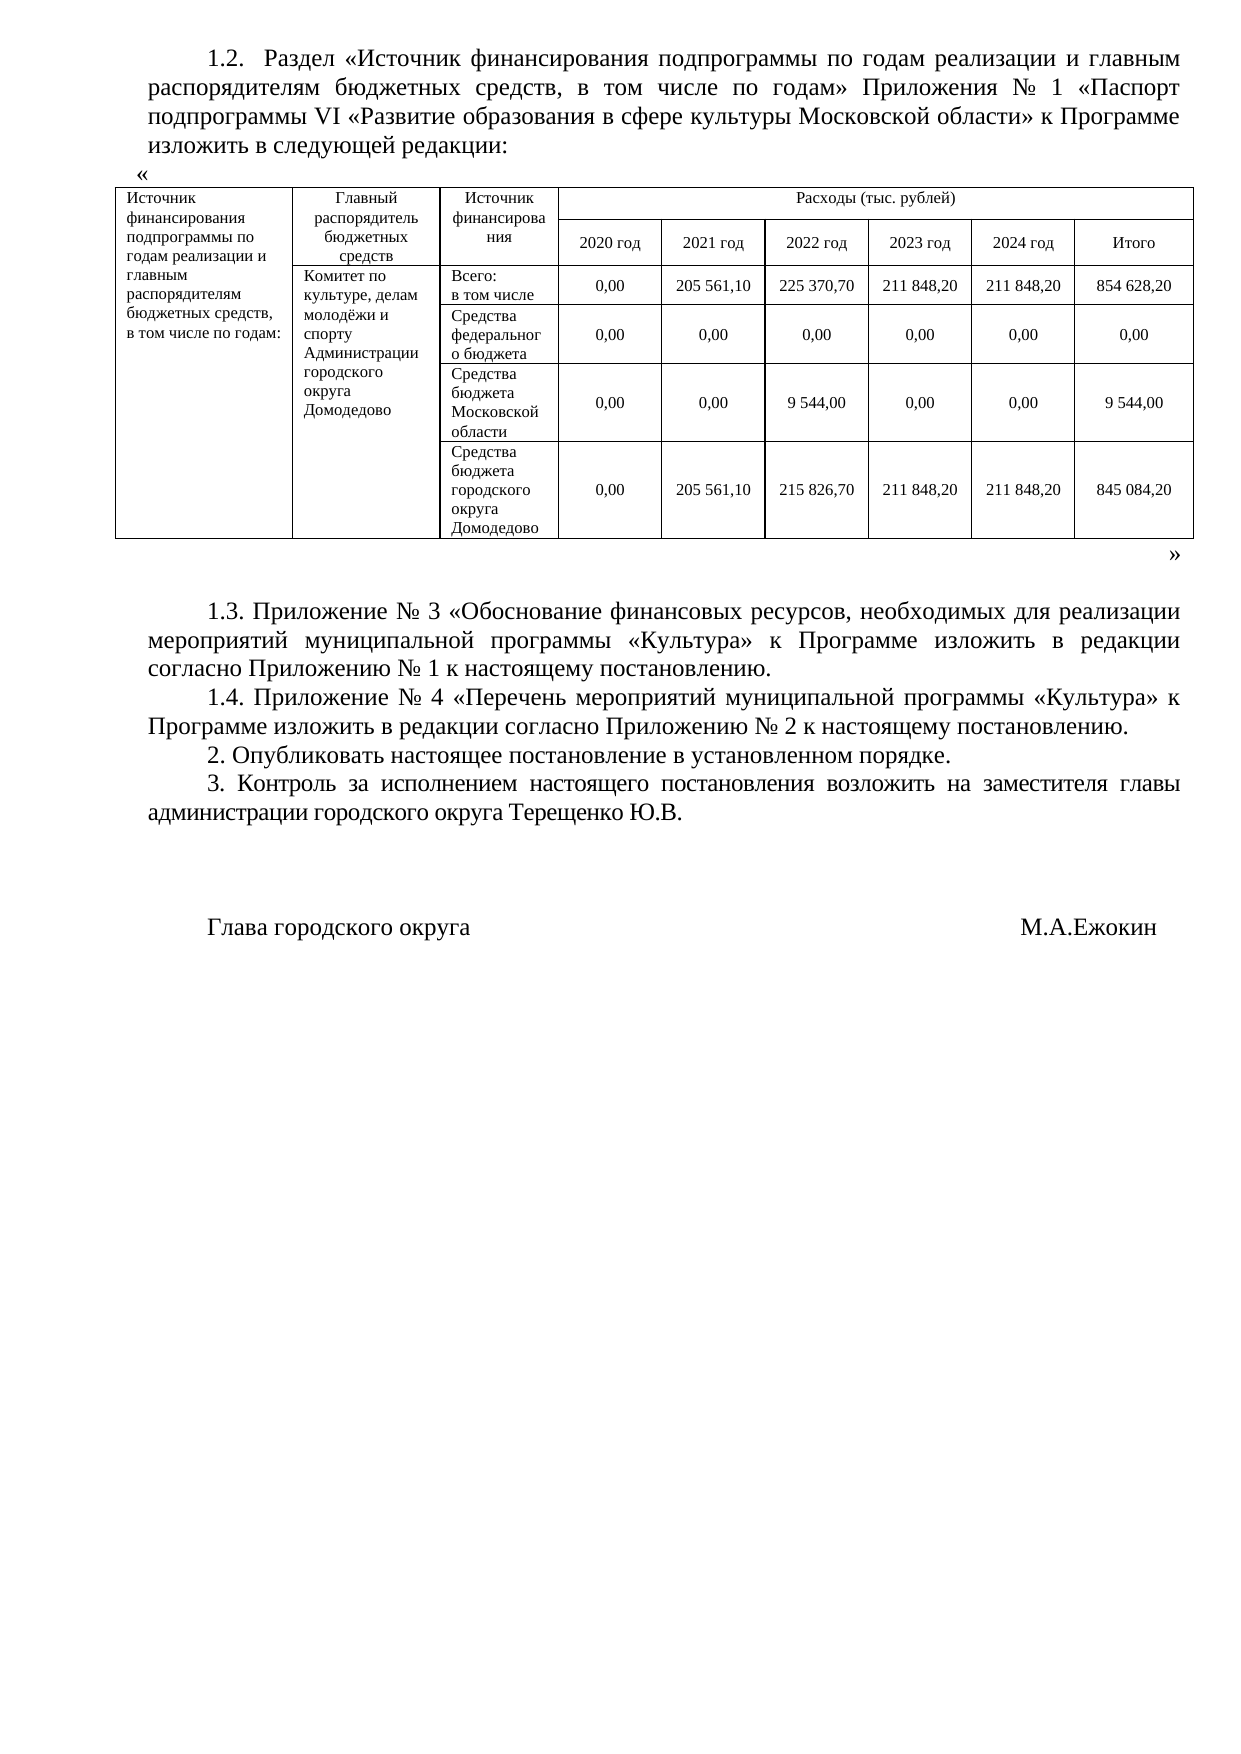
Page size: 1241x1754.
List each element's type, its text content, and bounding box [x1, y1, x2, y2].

table_header Источник финансирования [441, 188, 558, 265]
text 1.2. Раздел «Источник финансирования подпрограммы по годам реализации и главным распорядителям бюджетных средств, в том числе по годам» Приложения № 1 «Паспорт подпрограммы VI «Развитие образования в сфере культуры Московской области» к Программе изложить в следующей редакции: [148, 43, 1181, 158]
table_cell 0,00 [1075, 305, 1193, 363]
table_cell 0,00 [869, 364, 971, 441]
table_cell 2020 год [559, 220, 661, 265]
table_cell Итого [1075, 220, 1193, 265]
table_cell 0,00 [972, 305, 1074, 363]
table_cell 211 848,20 [972, 266, 1074, 304]
table_cell 845 084,20 [1075, 442, 1193, 537]
table_cell 2023 год [869, 220, 971, 265]
table_cell 211 848,20 [869, 442, 971, 537]
table_cell 2022 год [766, 220, 868, 265]
table_header Источник финансирования подпрограммы по годам реализации и главным распорядителям бюджетных средств, в том числе по годам: [116, 188, 292, 537]
text Глава городского округа М.А.Ежокин [207, 912, 1181, 941]
table_cell 211 848,20 [972, 442, 1074, 537]
table_cell 0,00 [559, 442, 661, 537]
table_cell 215 826,70 [766, 442, 868, 537]
table_cell 9 544,00 [1075, 364, 1193, 441]
table_cell 854 628,20 [1075, 266, 1193, 304]
table_cell 0,00 [766, 305, 868, 363]
table_cell 0,00 [559, 266, 661, 304]
table_cell Средства бюджета городского округа Домодедово [441, 442, 558, 537]
table_cell 0,00 [559, 364, 661, 441]
table_cell 205 561,10 [662, 442, 764, 537]
text 3. Контроль за исполнением настоящего постановления возложить на заместителя главы администрации городского округа Терещенко Ю.В. [148, 768, 1181, 826]
text » [207, 539, 1181, 567]
table_cell 211 848,20 [869, 266, 971, 304]
text 2. Опубликовать настоящее постановление в установленном порядке. [148, 740, 1181, 768]
table_cell Комитет по культуре, делам молодёжи и спорту Администрации городского округа Домодедово [293, 266, 439, 537]
table_header Расходы (тыс. рублей) [559, 188, 1193, 218]
table_cell 205 561,10 [662, 266, 764, 304]
table_cell Средства федерального бюджета [441, 305, 558, 363]
table_cell 9 544,00 [766, 364, 868, 441]
table_header Главный распорядитель бюджетных средств [293, 188, 439, 265]
table_cell 2021 год [662, 220, 764, 265]
table_cell 0,00 [662, 364, 764, 441]
text 1.4. Приложение № 4 «Перечень мероприятий муниципальной программы «Культура» к Программе изложить в редакции согласно Приложению № 2 к настоящему постановлению. [148, 682, 1181, 740]
table_cell 0,00 [972, 364, 1074, 441]
table_cell Средства бюджета Московской области [441, 364, 558, 441]
table_cell 0,00 [559, 305, 661, 363]
text 1.3. Приложение № 3 «Обоснование финансовых ресурсов, необходимых для реализации мероприятий муниципальной программы «Культура» к Программе изложить в редакции согласно Приложению № 1 к настоящему постановлению. [148, 596, 1181, 682]
text « [29, 158, 1181, 187]
table_cell Всего: в том числе [441, 266, 558, 304]
table_cell 0,00 [662, 305, 764, 363]
table_cell 225 370,70 [766, 266, 868, 304]
table_cell 2024 год [972, 220, 1074, 265]
table_cell 0,00 [869, 305, 971, 363]
